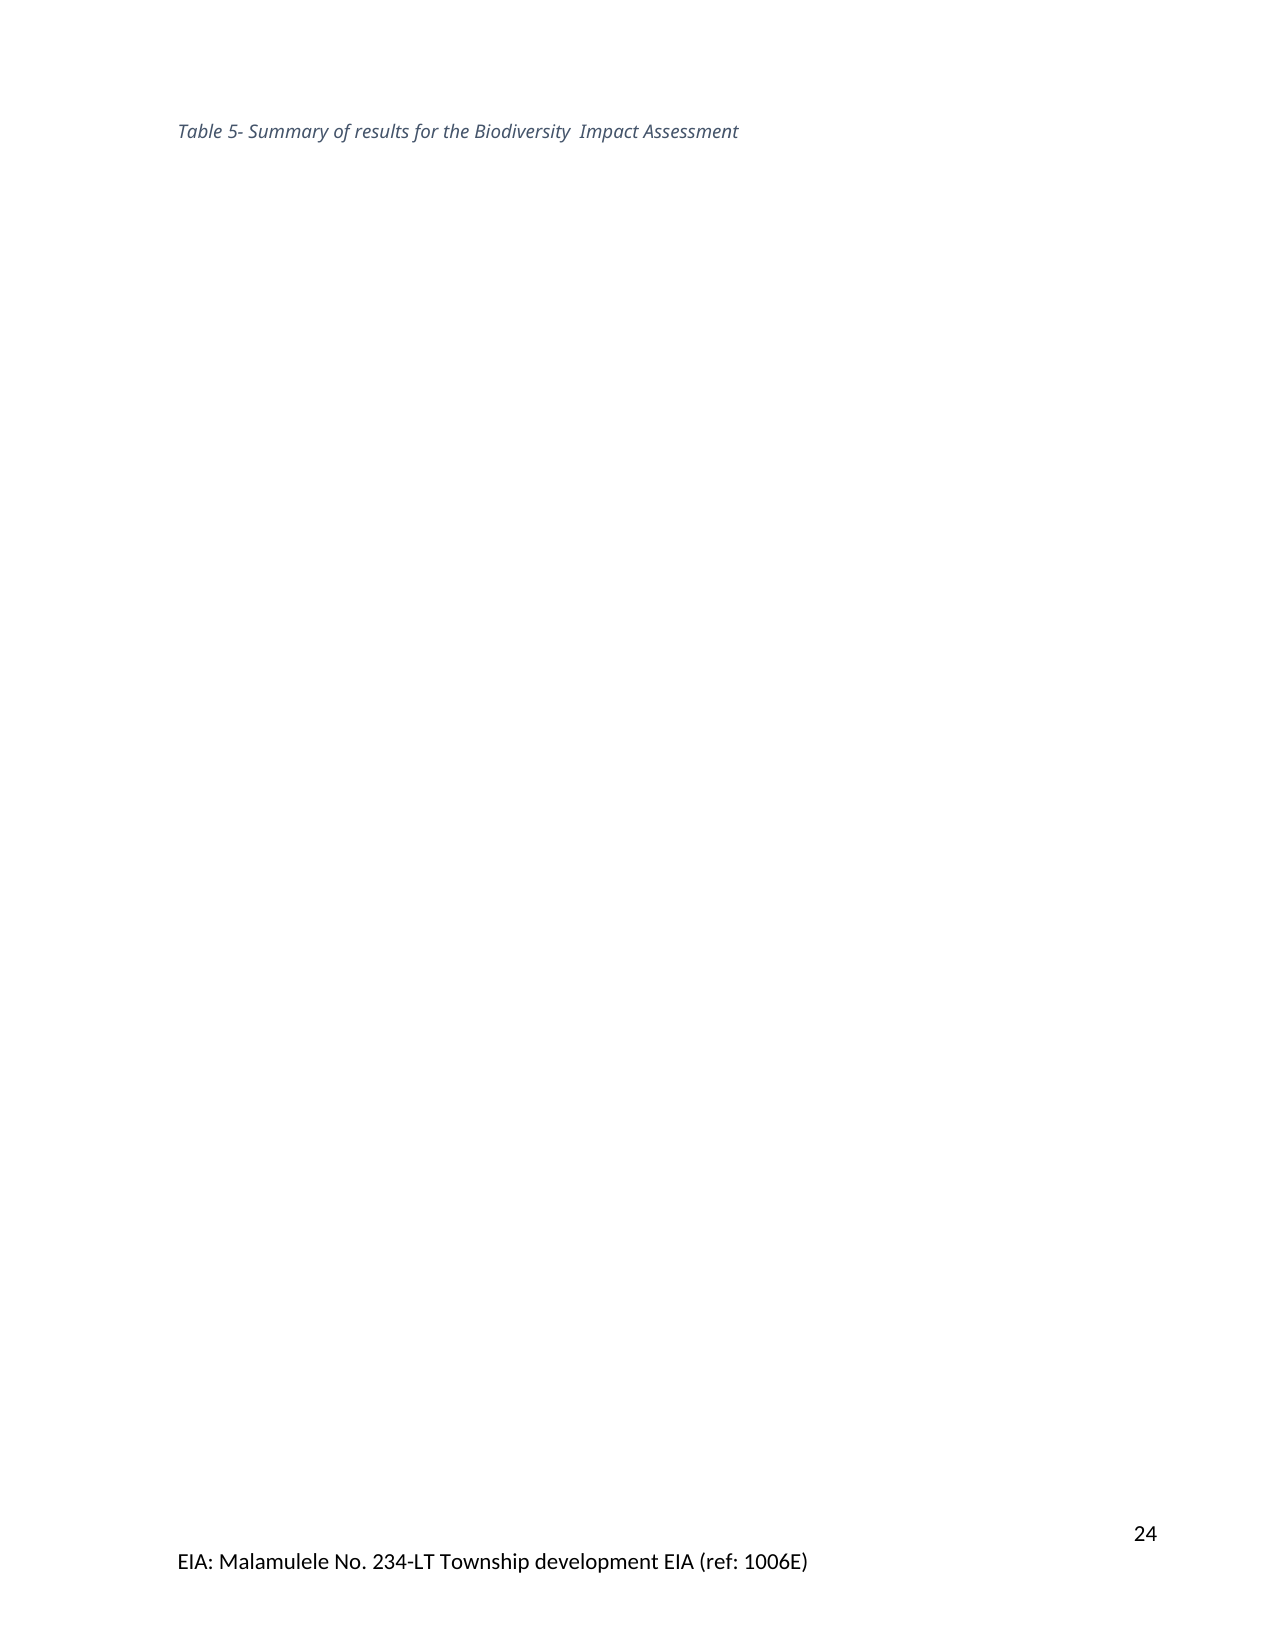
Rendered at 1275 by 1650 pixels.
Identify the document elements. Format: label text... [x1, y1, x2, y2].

text Table 5- Summary of results for the Biodiversity Impact Assessment [177, 118, 1157, 144]
